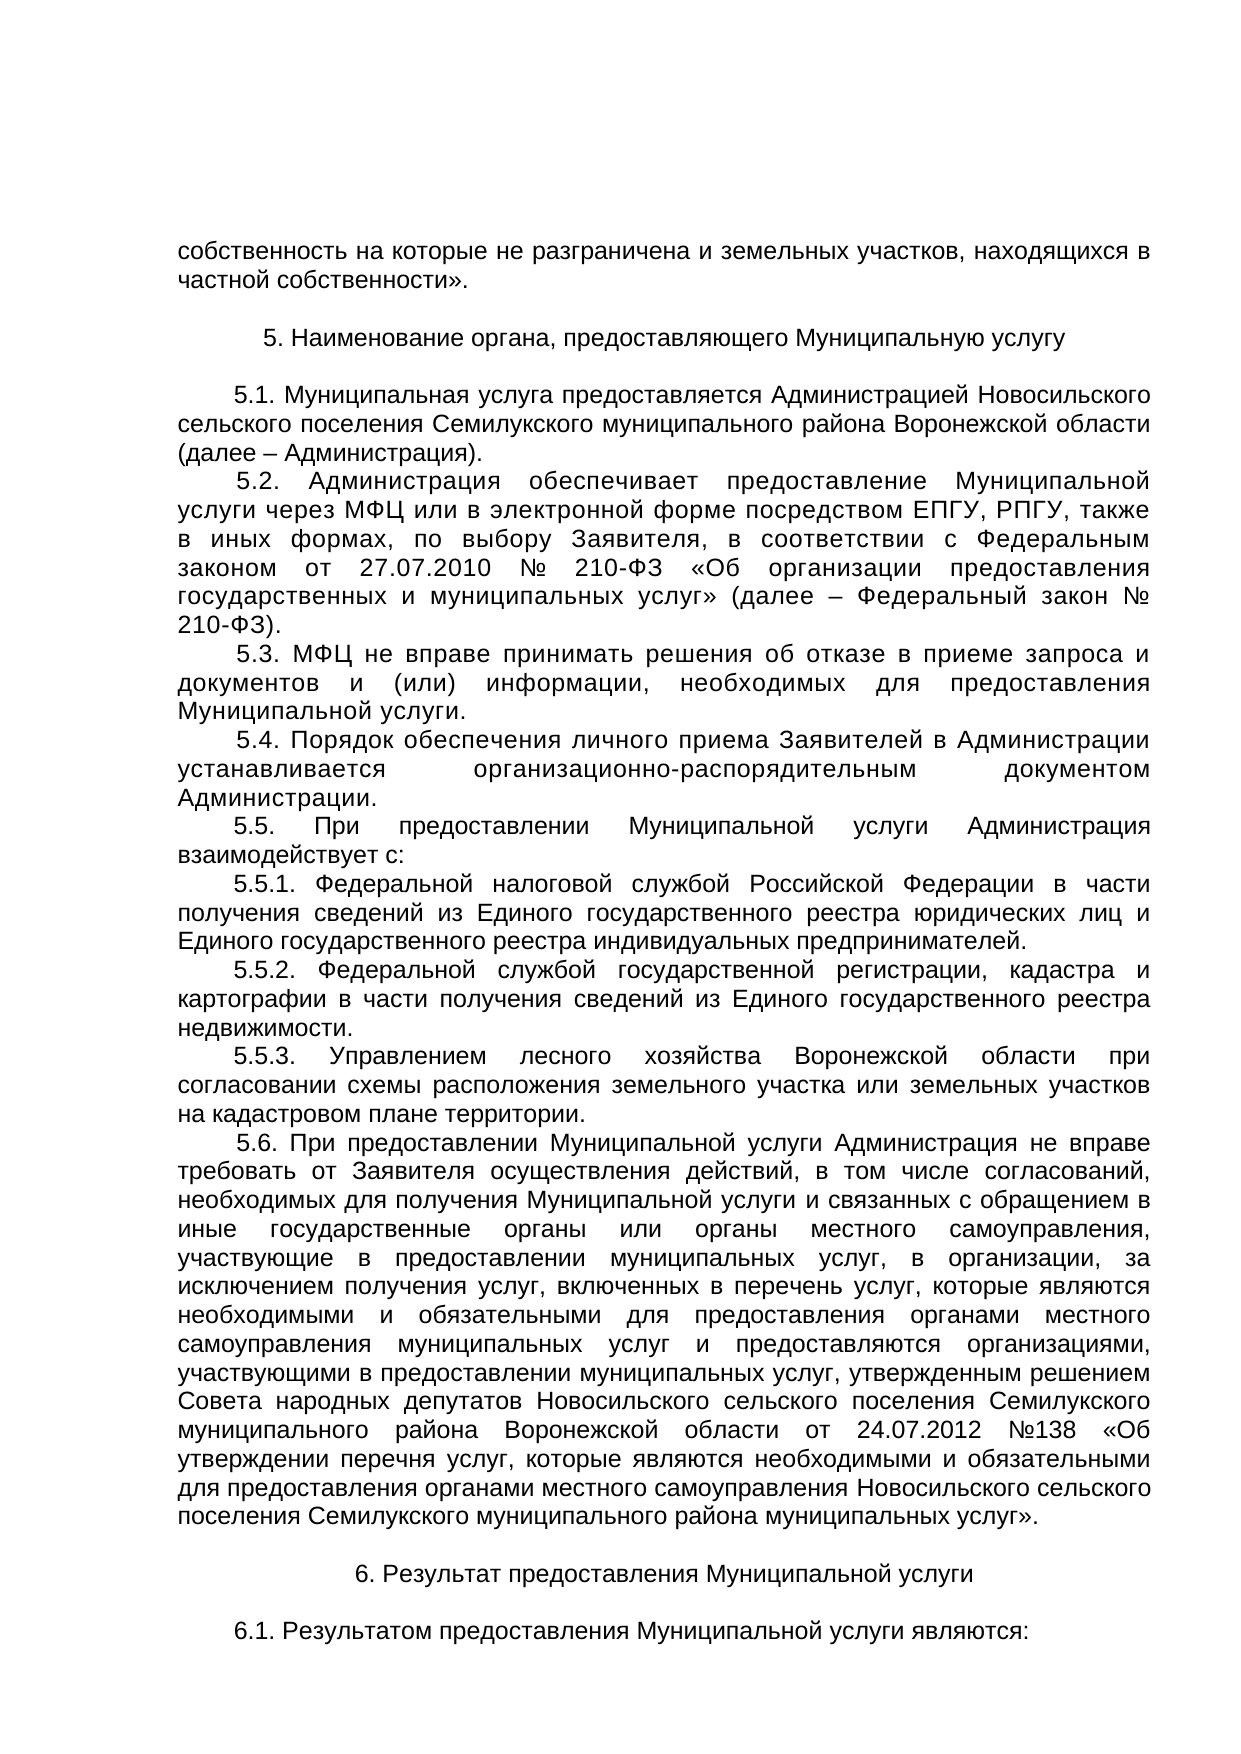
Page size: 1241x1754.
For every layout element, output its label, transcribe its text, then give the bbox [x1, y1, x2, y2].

text 5.5. При предоставлении Муниципальной услуги Администрация взаимодействует с: [177, 811, 1152, 869]
text 6. Результат предоставления Муниципальной услуги [177, 1559, 1152, 1587]
text 5.5.3. Управлением лесного хозяйства Воронежской области при согласовании схемы расположения земельного участка или земельных участков на кадастровом плане территории. [177, 1041, 1152, 1127]
text 5.5.1. Федеральной налоговой службой Российской Федерации в части получения сведений из Единого государственного реестра юридических лиц и Единого государственного реестра индивидуальных предпринимателей. [177, 869, 1152, 955]
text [177, 236, 1152, 294]
text 5.6. При предоставлении Муниципальной услуги Администрация не вправе требовать от Заявителя осуществления действий, в том числе согласований, необходимых для получения Муниципальной услуги и связанных с обращением в иные государственные органы или органы местного самоуправления, участвующие в предоставлении муниципальных услуг, в организации, за исключением получения услуг, включенных в перечень услуг, которые являются необходимыми и обязательными для предоставления органами местного самоуправления муниципальных услуг и предоставляются организациями, участвующими в предоставлении муниципальных услуг, утвержденным решением Совета народных депутатов Новосильского сельского поселения Семилукского муниципального района Воронежской области от 24.07.2012 №138 «Об утверждении перечня услуг, которые являются необходимыми и обязательными для предоставления органами местного самоуправления Новосильского сельского поселения Семилукского муниципального района муниципальных услуг». [177, 1127, 1152, 1530]
text 6.1. Результатом предоставления Муниципальной услуги являются: [177, 1616, 1152, 1645]
text 5.5.2. Федеральной службой государственной регистрации, кадастра и картографии в части получения сведений из Единого государственного реестра недвижимости. [177, 955, 1152, 1041]
text 5. Наименование органа, предоставляющего Муниципальную услугу [177, 322, 1152, 351]
text 5.1. Муниципальная услуга предоставляется Администрацией Новосильского сельского поселения Семилукского муниципального района Воронежской области (далее – Администрация). [177, 380, 1152, 466]
text 5.3. МФЦ не вправе принимать решения об отказе в приеме запроса и документов и (или) информации, необходимых для предоставления Муниципальной услуги. [177, 639, 1152, 725]
text 5.2. Администрация обеспечивает предоставление Муниципальной услуги через МФЦ или в электронной форме посредством ЕПГУ, РПГУ, также в иных формах, по выбору Заявителя, в соответствии с Федеральным законом от 27.07.2010 № 210-ФЗ «Об организации предоставления государственных и муниципальных услуг» (далее – Федеральный закон № 210-ФЗ). [177, 466, 1152, 639]
text 5.4. Порядок обеспечения личного приема Заявителей в Администрации устанавливается организационно-распорядительным документом Администрации. [177, 725, 1152, 811]
